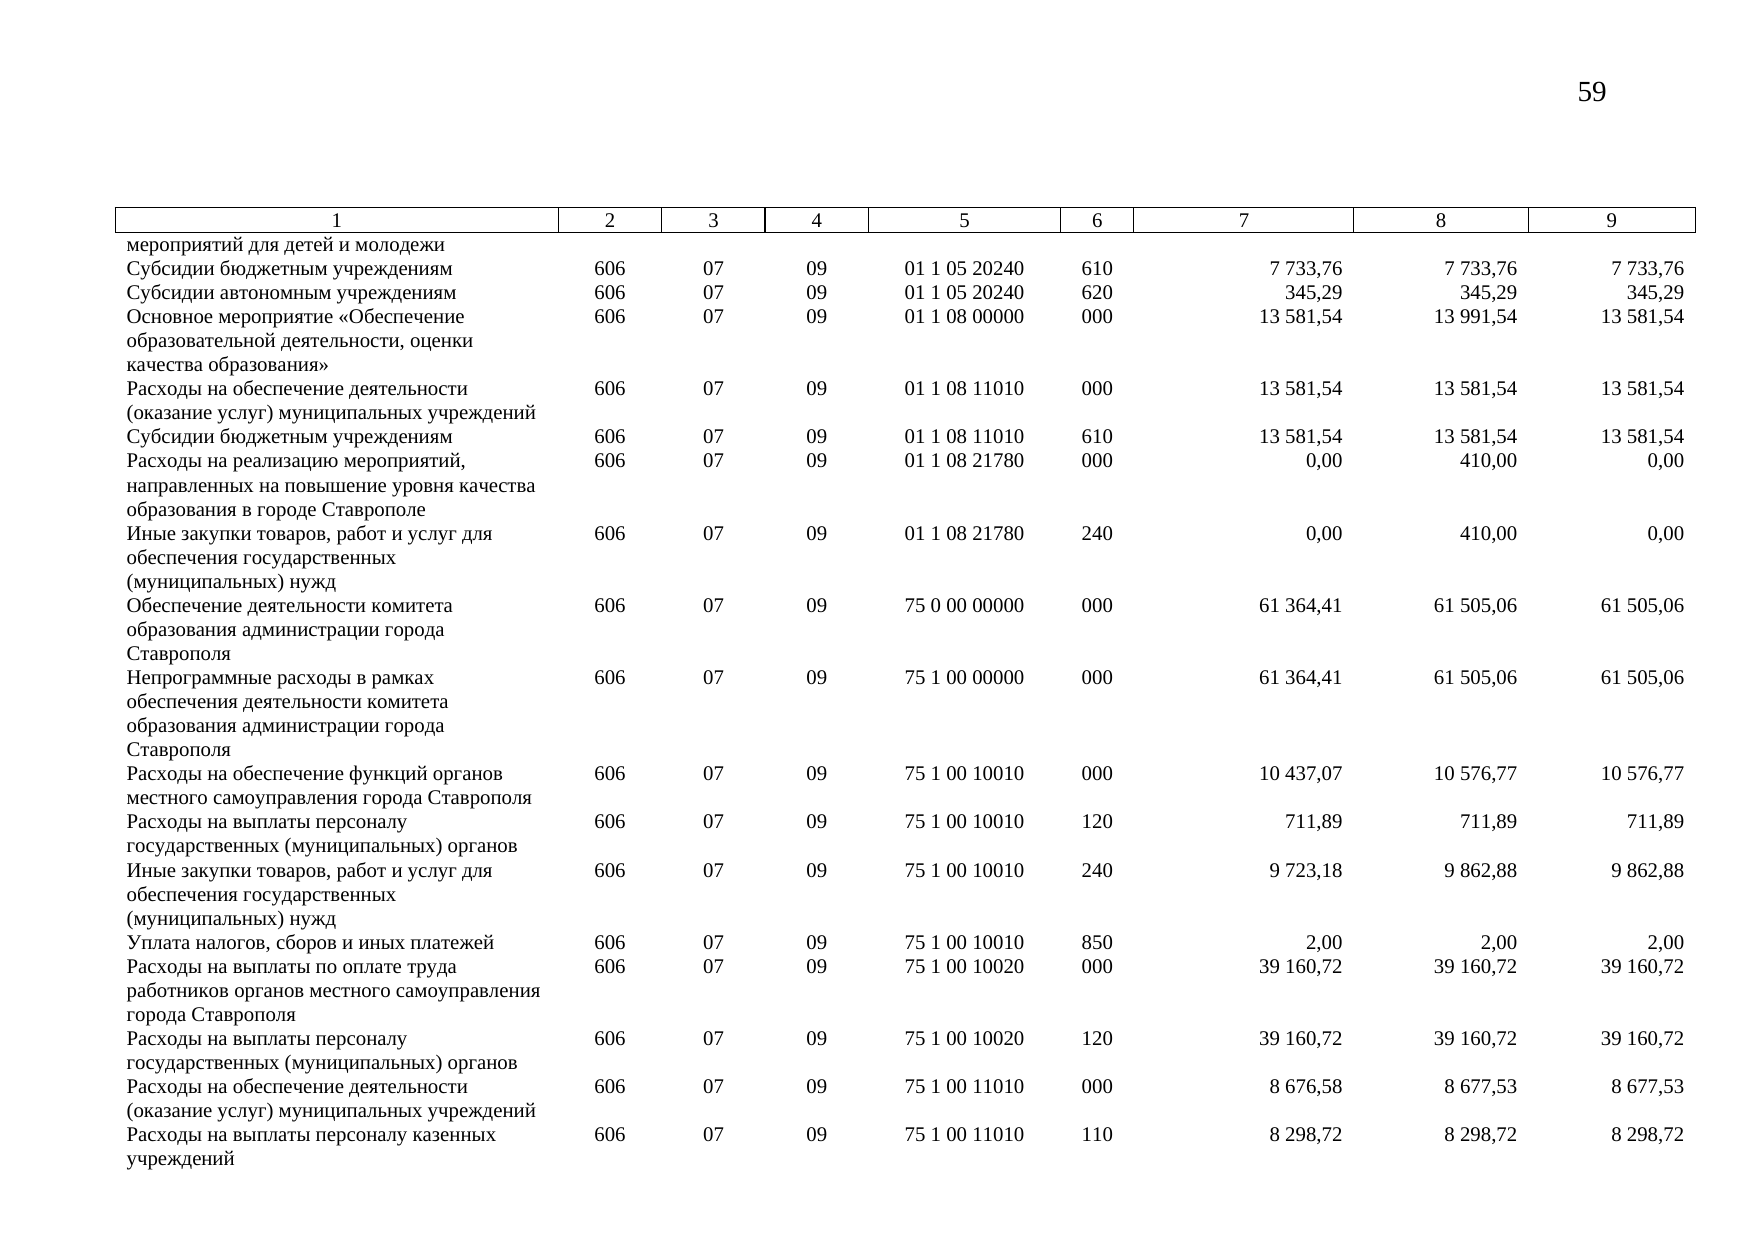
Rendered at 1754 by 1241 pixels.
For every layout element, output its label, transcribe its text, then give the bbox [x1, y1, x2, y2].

table_header 2 [559, 208, 661, 232]
table_header 7 [1134, 208, 1353, 232]
table_header 9 [1529, 208, 1695, 232]
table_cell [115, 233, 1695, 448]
table_header 3 [662, 208, 764, 232]
table_header 4 [766, 208, 868, 232]
table_header 5 [869, 208, 1060, 232]
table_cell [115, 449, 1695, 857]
table_header 8 [1354, 208, 1528, 232]
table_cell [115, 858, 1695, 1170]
table_header 6 [1061, 208, 1133, 232]
table_header 1 [116, 208, 558, 232]
